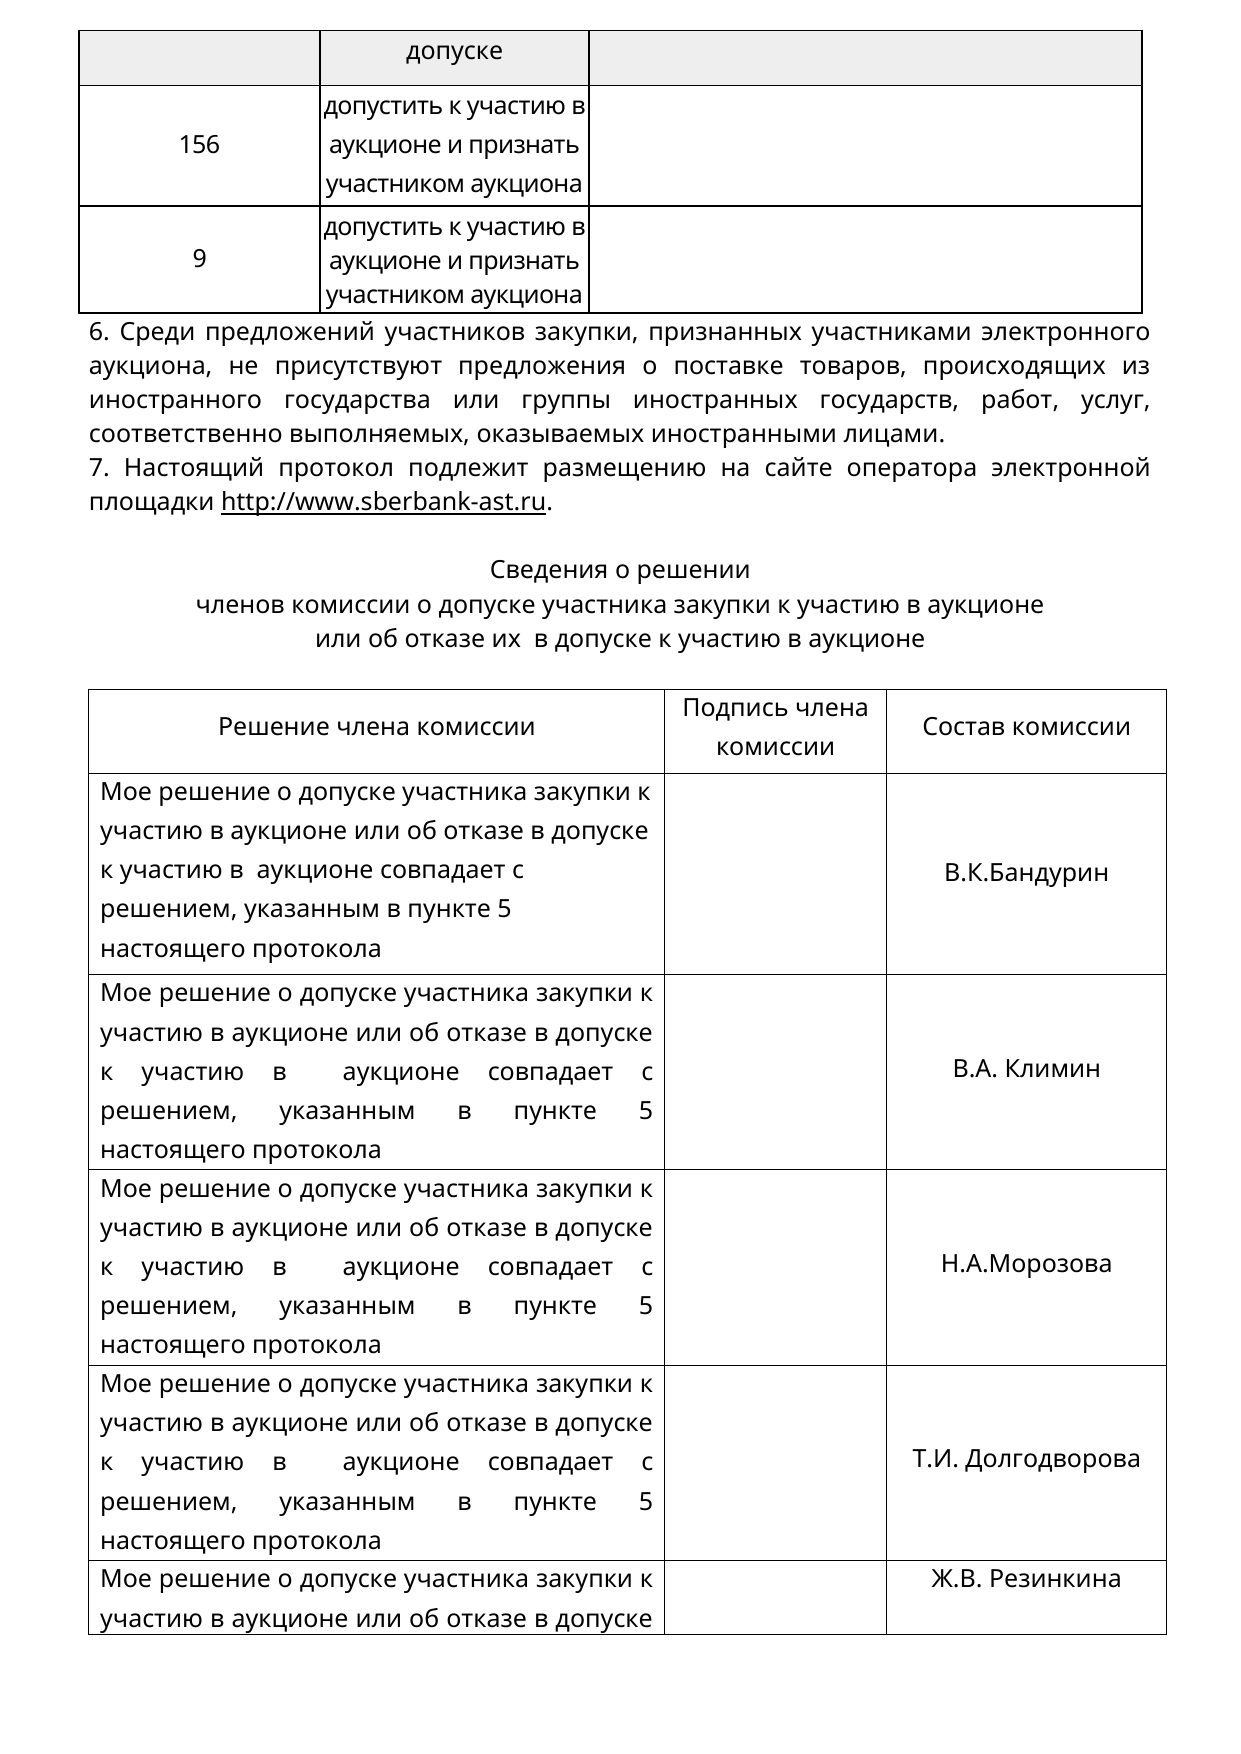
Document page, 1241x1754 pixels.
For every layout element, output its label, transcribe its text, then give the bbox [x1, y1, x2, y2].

text 7. Настоящий протокол подлежит размещению на сайте оператора электронной площадки http://www.sberbank-ast.ru. [89, 450, 1152, 518]
table_cell 156 [80, 86, 319, 205]
table_cell [665, 1366, 886, 1560]
text членов комиссии о допуске участника закупки к участию в аукционе [89, 586, 1152, 620]
table_header Решение члена комиссии [89, 690, 664, 772]
table_header Состав комиссии [887, 690, 1166, 772]
table_cell Ж.В. Резинкина [887, 1561, 1166, 1634]
table_cell [590, 86, 1141, 205]
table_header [590, 31, 1141, 85]
table_cell 9 [80, 207, 319, 312]
table_cell [665, 975, 886, 1169]
text Сведения о решении [89, 552, 1152, 586]
table_cell допустить к участию в аукционе и признать участником аукциона [321, 207, 588, 312]
table_header Подпись члена комиссии [665, 690, 886, 772]
table_cell Н.А.Морозова [887, 1170, 1166, 1365]
table_cell допустить к участию в аукционе и признать участником аукциона [321, 86, 588, 205]
table_cell В.К.Бандурин [887, 774, 1166, 974]
text или об отказе их в допуске к участию в аукционе [89, 620, 1152, 654]
table_cell В.А. Климин [887, 975, 1166, 1169]
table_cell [89, 1561, 664, 1634]
table_cell [665, 774, 886, 974]
table_cell [590, 207, 1141, 312]
text 6. Среди предложений участников закупки, признанных участниками электронного аукциона, не присутствуют предложения о поставке товаров, происходящих из иностранного государства или группы иностранных государств, работ, услуг, соответственно выполняемых, оказываемых иностранными лицами. [89, 314, 1152, 450]
table_cell [665, 1170, 886, 1365]
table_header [80, 31, 319, 85]
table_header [321, 31, 588, 85]
table_cell Т.И. Долгодворова [887, 1366, 1166, 1560]
table_cell [665, 1561, 886, 1634]
